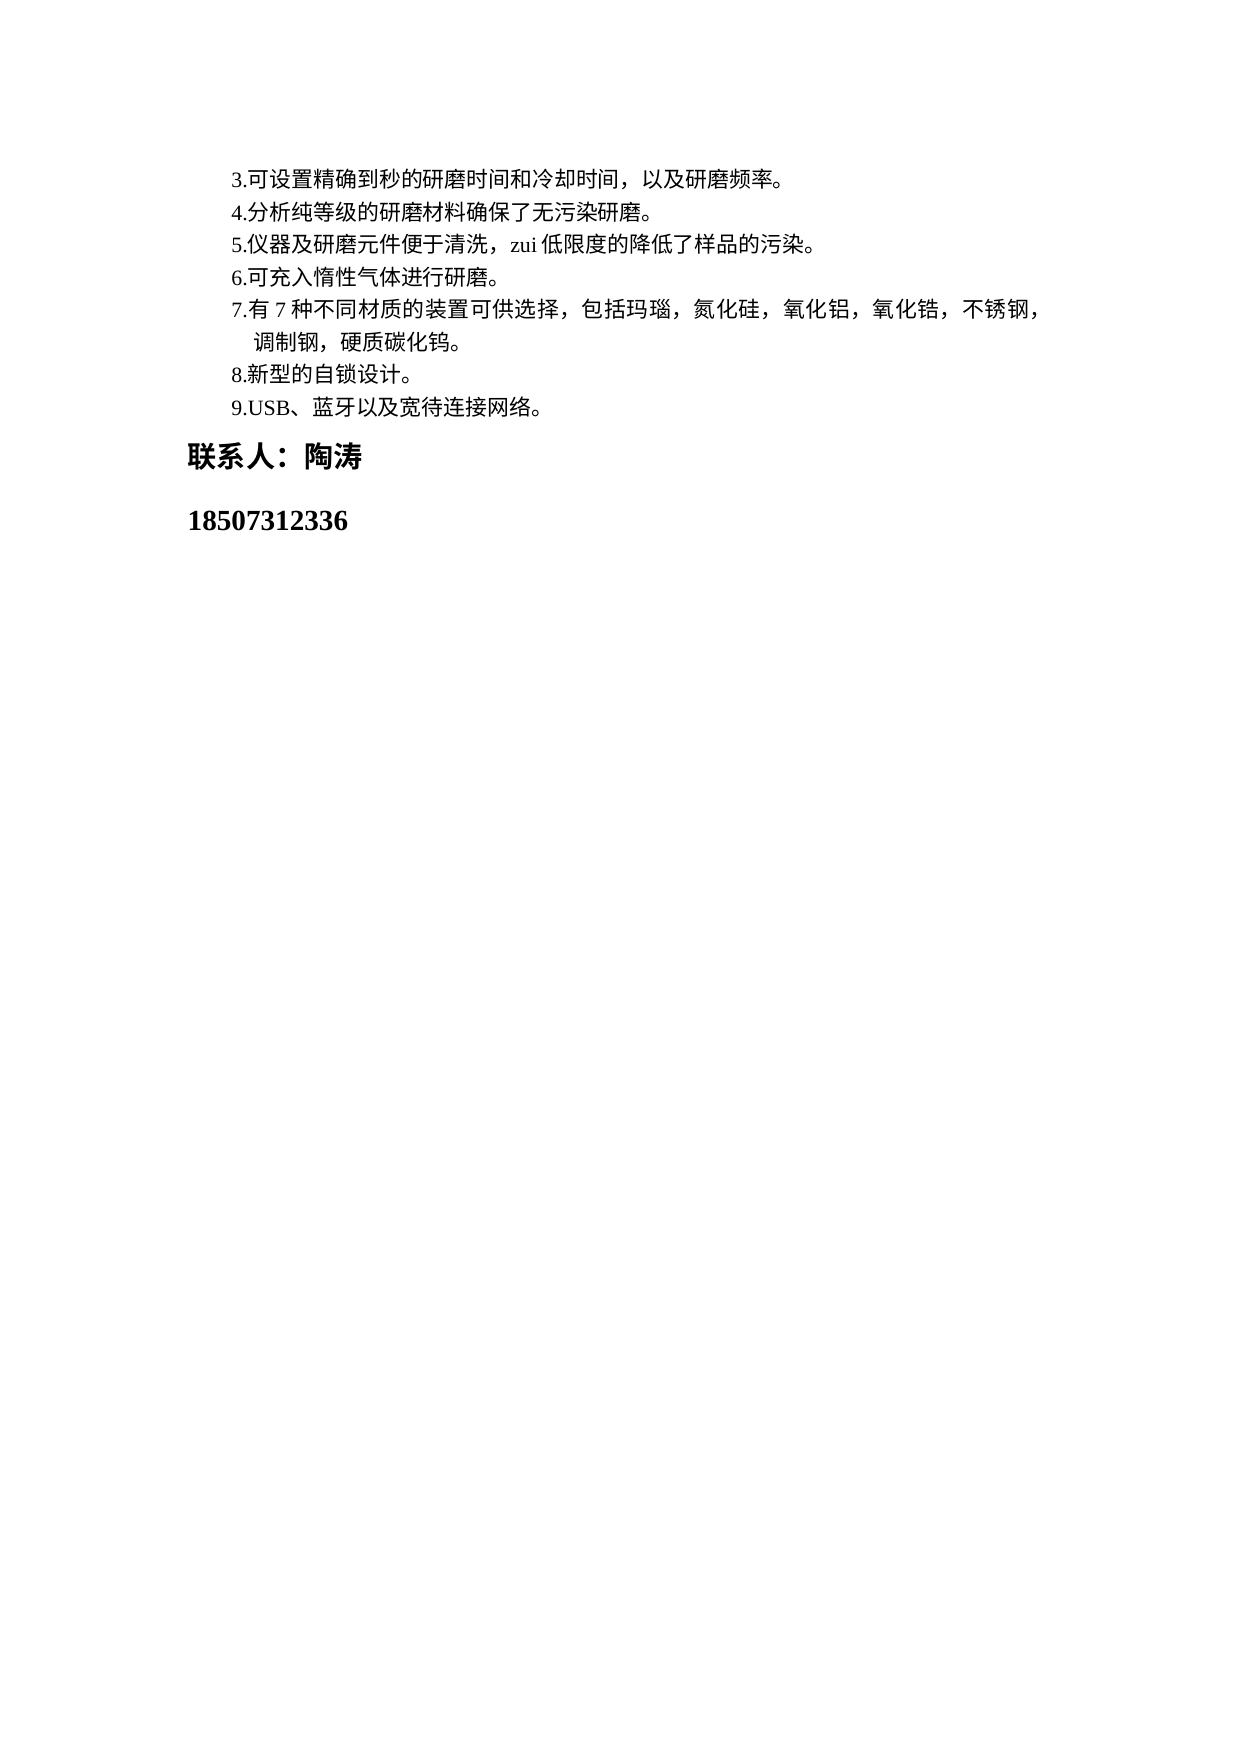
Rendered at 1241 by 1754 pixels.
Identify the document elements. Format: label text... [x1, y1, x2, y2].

text 4.分析纯等级的研磨材料确保了无污染研磨。 [187, 194, 1053, 227]
text 联系人：陶涛 [187, 422, 1053, 487]
text 7.有7种不同材质的装置可供选择，包括玛瑙，氮化硅，氧化铝，氧化锆，不锈钢，调制钢，硬质碳化钨。 [231, 292, 1053, 357]
text 6.可充入惰性气体进行研磨。 [187, 259, 1053, 292]
text 18507312336 [187, 487, 1053, 552]
text 8.新型的自锁设计。 [187, 357, 1053, 389]
text 9.USB、蓝牙以及宽待连接网络。 [187, 389, 1053, 422]
text 3.可设置精确到秒的研磨时间和冷却时间，以及研磨频率。 [187, 162, 1053, 194]
text 5.仪器及研磨元件便于清洗，zui低限度的降低了样品的污染。 [187, 227, 1053, 259]
